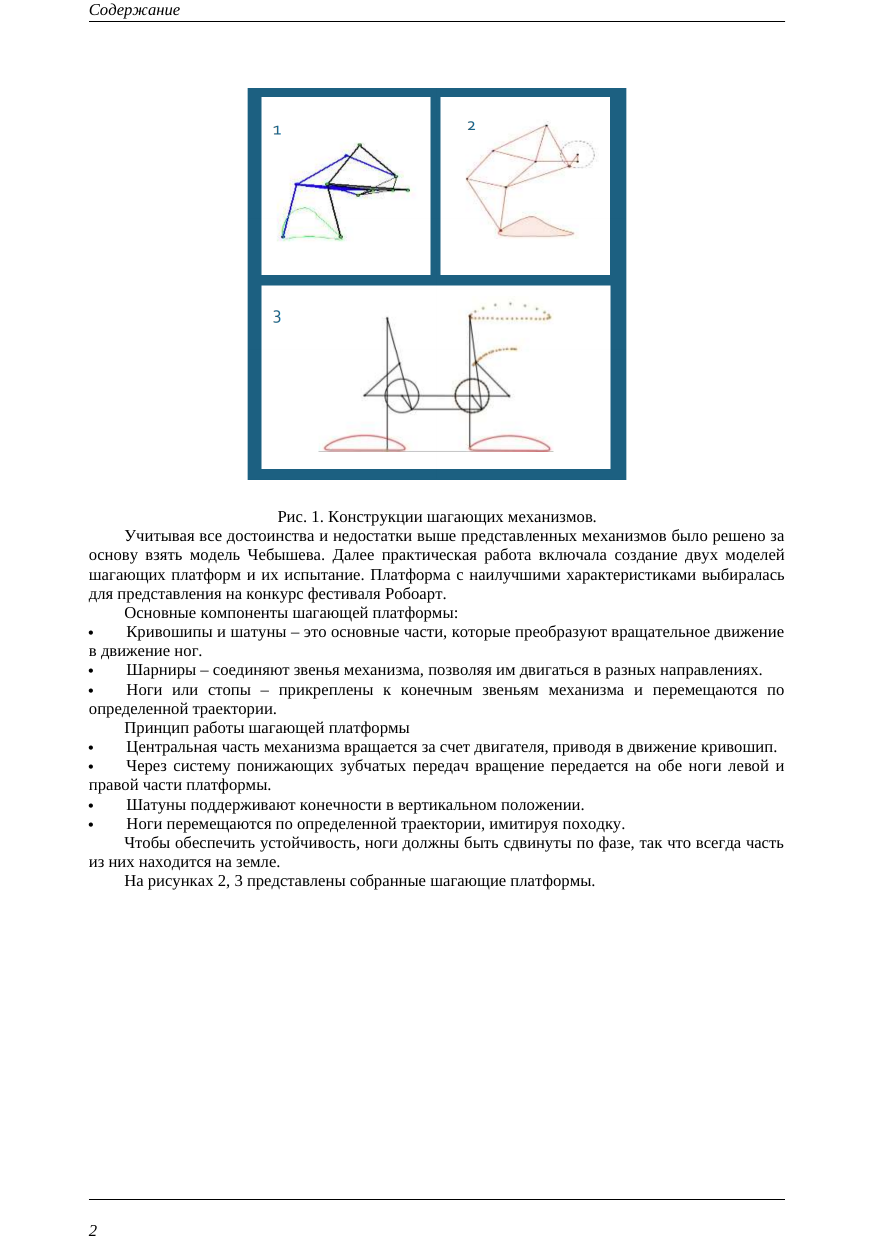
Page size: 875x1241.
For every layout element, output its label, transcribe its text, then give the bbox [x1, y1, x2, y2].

picture [247, 88, 627, 480]
list Чтобы обеспечить устойчивость, ноги должны быть сдвинуты по фазе, так что всегда часть из них находится на земле. [89, 833, 785, 871]
list Центральная часть механизма вращается за счет двигателя, приводя в движение кривошип. [89, 737, 785, 756]
text Основные компоненты шагающей платформы: [89, 603, 785, 622]
text Рис. 1. Конструкции шагающих механизмов. [89, 507, 785, 526]
list Шатуны поддерживают конечности в вертикальном положении. [89, 794, 785, 813]
text Учитывая все достоинства и недостатки выше представленных механизмов было решено за основу взять модель Чебышева. Далее практическая работа включала создание двух моделей шагающих платформ и их испытание. Платформа с наилучшими характеристиками выбиралась для представления на конкурс фестиваля Робоарт. [89, 526, 785, 603]
list Через систему понижающих зубчатых передач вращение передается на обе ноги левой и правой части платформы. [89, 756, 785, 794]
list Ноги перемещаются по определенной траектории, имитируя походку. [89, 813, 785, 833]
list Принцип работы шагающей платформы [89, 718, 785, 737]
list Ноги или стопы – прикреплены к конечным звеньям механизма и перемещаются по определенной траектории. [89, 679, 785, 718]
list Шарниры – соединяют звенья механизма, позволяя им двигаться в разных направлениях. [89, 660, 785, 679]
list На рисунках 2, 3 представлены собранные шагающие платформы. [89, 871, 785, 890]
list Кривошипы и шатуны – это основные части, которые преобразуют вращательное движение в движение ног. [89, 622, 785, 660]
